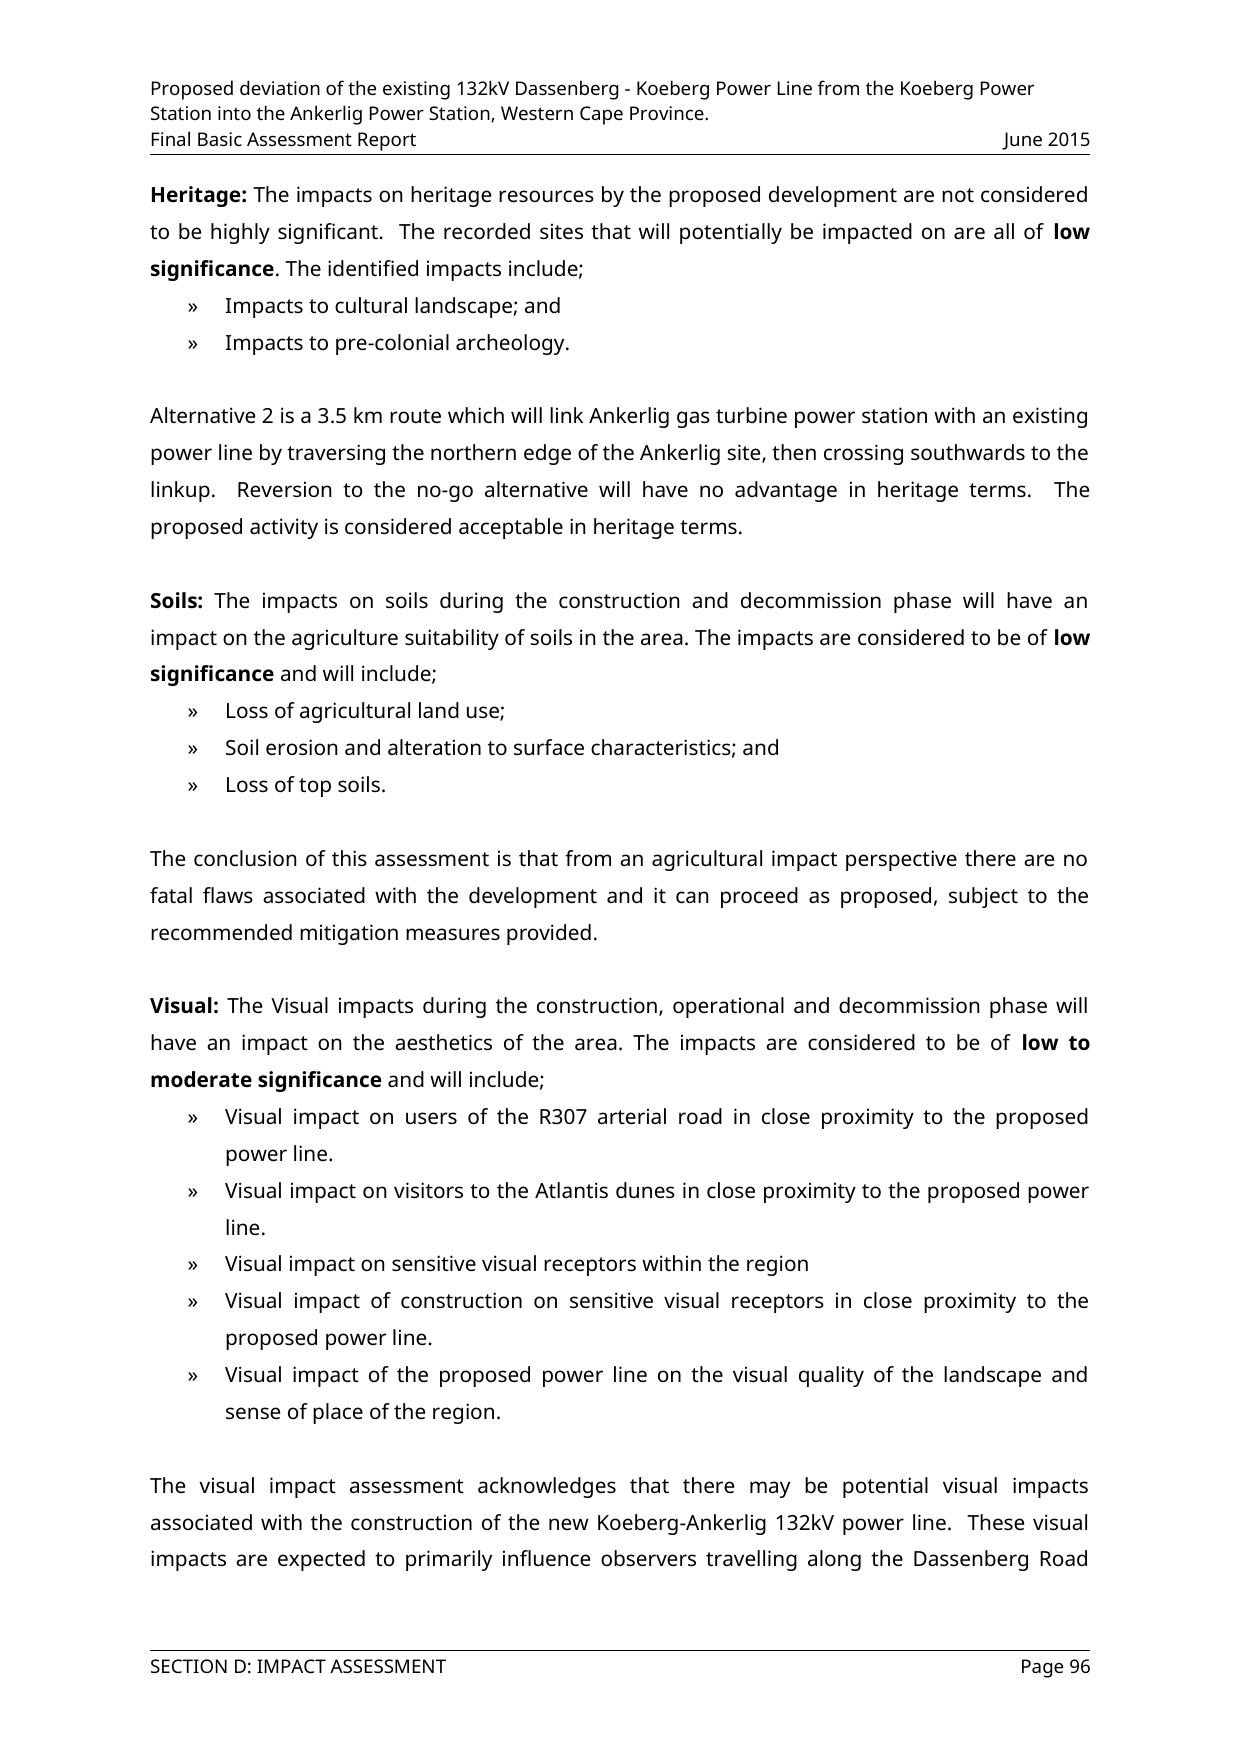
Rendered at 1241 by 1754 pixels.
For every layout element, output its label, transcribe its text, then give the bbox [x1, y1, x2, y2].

list Visual impact of the proposed power line on the visual quality of the landscape and sense of place of the region. [187, 1360, 1090, 1426]
text The conclusion of this assessment is that from an agricultural impact perspective there are no fatal flaws associated with the development and it can proceed as proposed, subject to the recommended mitigation measures provided. [150, 844, 1090, 946]
list Loss of top soils. [187, 770, 1090, 799]
list Impacts to cultural landscape; and [187, 291, 1090, 319]
text Alternative 2 is a 3.5 km route which will link Ankerlig gas turbine power station with an existing power line by traversing the northern edge of the Ankerlig site, then crossing southwards to the linkup. Reversion to the no-go alternative will have no advantage in heritage terms. The proposed activity is considered acceptable in heritage terms. [150, 401, 1090, 541]
list Visual impact on visitors to the Atlantis dunes in close proximity to the proposed power line. [187, 1176, 1090, 1241]
list Visual impact of construction on sensitive visual receptors in close proximity to the proposed power line. [187, 1286, 1090, 1352]
list Soil erosion and alteration to surface characteristics; and [187, 733, 1090, 762]
list Visual impact on sensitive visual receptors within the region [187, 1249, 1090, 1278]
list Loss of agricultural land use; [187, 696, 1090, 725]
text Soils: The impacts on soils during the construction and decommission phase will have an impact on the agriculture suitability of soils in the area. The impacts are considered to be of low significance and will include; [150, 586, 1090, 688]
text Heritage: The impacts on heritage resources by the proposed development are not considered to be highly significant. The recorded sites that will potentially be impacted on are all of low significance. The identified impacts include; [150, 180, 1090, 282]
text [150, 1471, 1090, 1573]
text Visual: The Visual impacts during the construction, operational and decommission phase will have an impact on the aesthetics of the area. The impacts are considered to be of low to moderate significance and will include; [150, 991, 1090, 1094]
list Visual impact on users of the R307 arterial road in close proximity to the proposed power line. [187, 1102, 1090, 1167]
list Impacts to pre-colonial archeology. [187, 328, 1090, 356]
